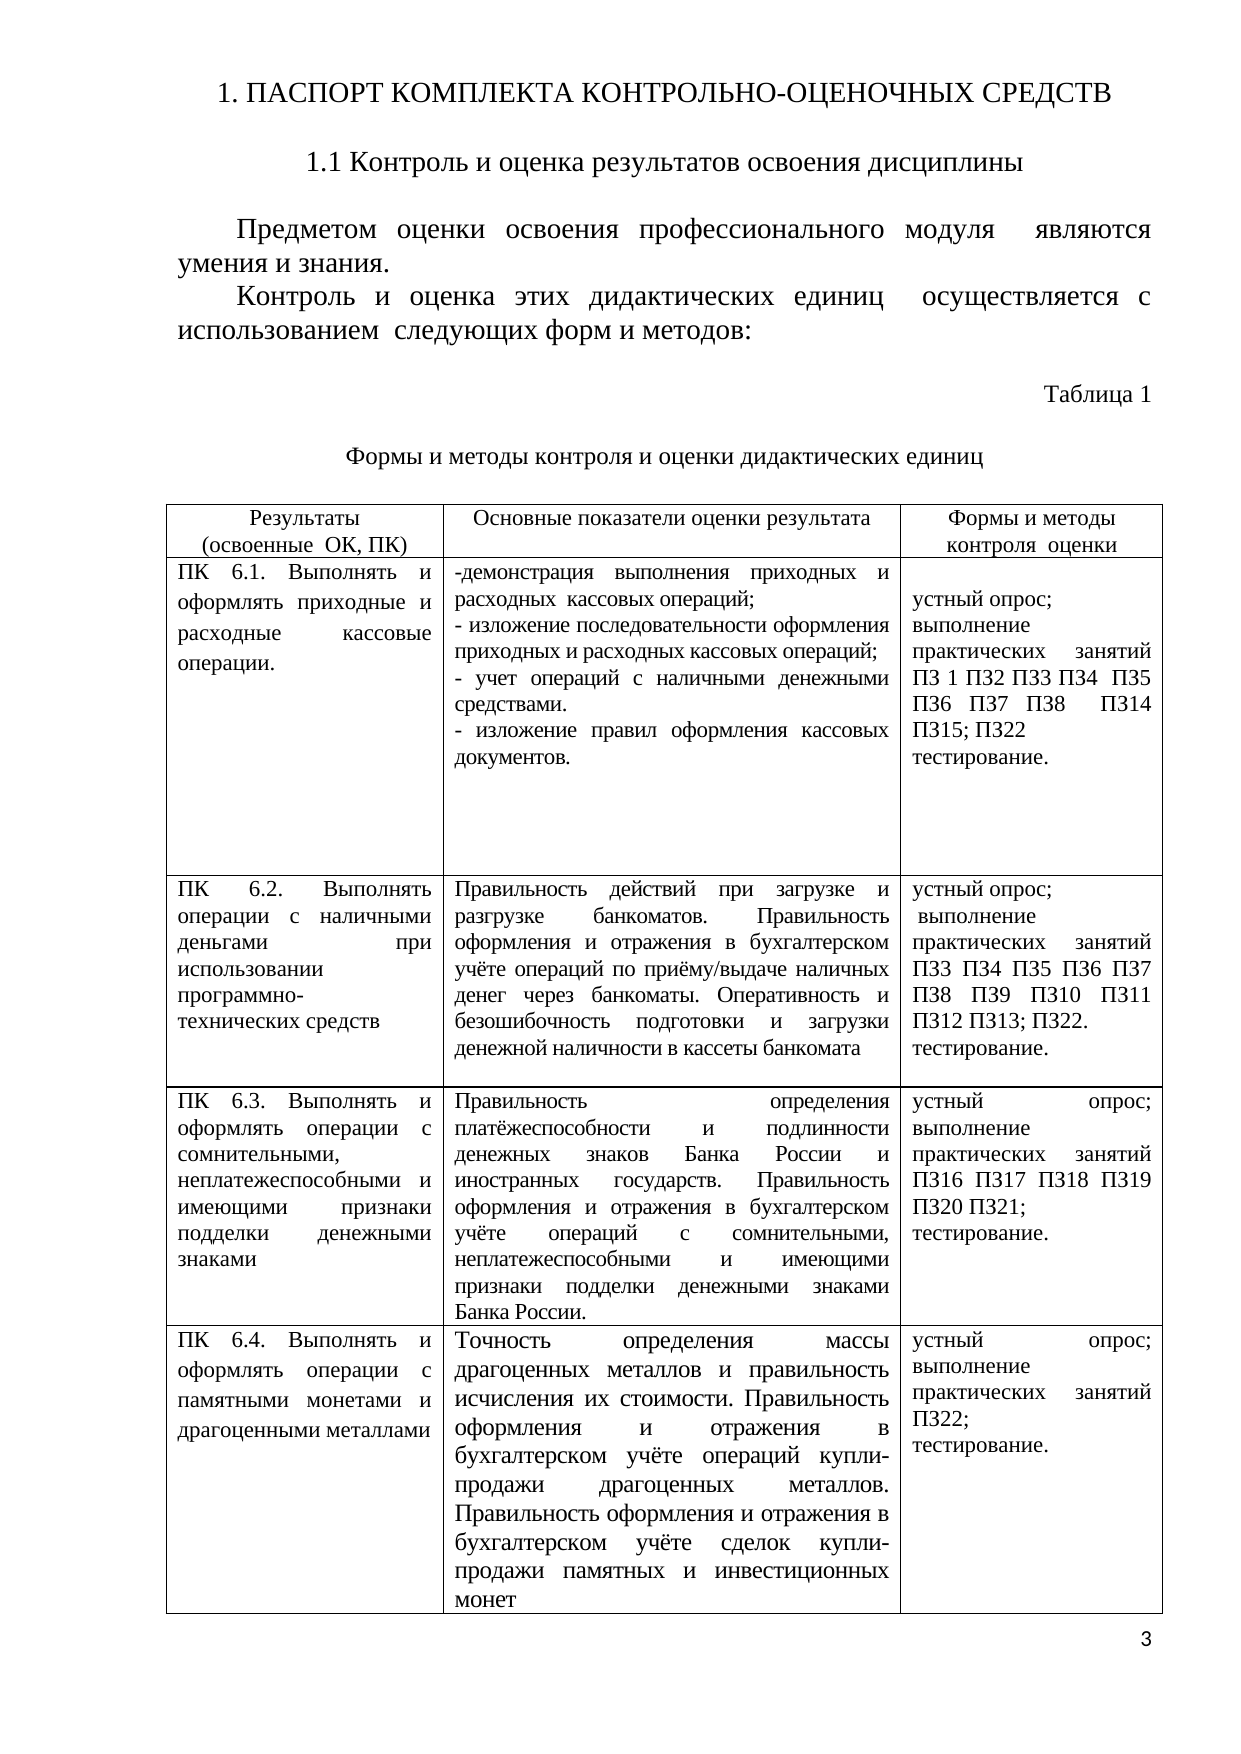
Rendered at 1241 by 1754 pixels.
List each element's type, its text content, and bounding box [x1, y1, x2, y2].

table_cell устный опрос; выполнение практических занятий ПЗ16 ПЗ17 ПЗ18 ПЗ19 ПЗ20 ПЗ21; тестирование. [901, 1088, 1162, 1324]
table_cell Правильность определения платёжеспособности и подлинности денежных знаков Банка России и иностранных государств. Правильность оформления и отражения в бухгалтерском учёте операций с сомнительными, неплатежеспособными и имеющими признаки подделки денежными знаками Банка России. [444, 1088, 900, 1324]
table_cell устный опрос; выполнение практических занятий ПЗ3 ПЗ4 ПЗ5 ПЗ6 ПЗ7 ПЗ8 ПЗ9 ПЗ10 ПЗ11 ПЗ12 ПЗ13; ПЗ22. тестирование. [901, 876, 1162, 1086]
text Таблица 1 [177, 379, 1152, 408]
table_header Основные показатели оценки результата [444, 505, 900, 557]
table_cell устный опрос; выполнение практических занятий ПЗ22; тестирование. [901, 1326, 1162, 1613]
table_cell Правильность действий при загрузке и разгрузке банкоматов. Правильность оформления и отражения в бухгалтерском учёте операций по приёму/выдаче наличных денег через банкоматы. Оперативность и безошибочность подготовки и загрузки денежной наличности в кассеты банкомата [444, 876, 900, 1086]
table_cell ПК 6.3. Выполнять и оформлять операции с сомнительными, неплатежеспособными и имеющими признаки подделки денежными знаками [167, 1088, 443, 1324]
table_cell ПК 6.1. Выполнять и оформлять приходные и расходные кассовые операции. [167, 558, 443, 874]
text 1.1 Контроль и оценка результатов освоения дисциплины [177, 144, 1152, 178]
table_cell Точность определения массы драгоценных металлов и правильность исчисления их стоимости. Правильность оформления и отражения в бухгалтерском учёте операций купли-продажи драгоценных металлов. Правильность оформления и отражения в бухгалтерском учёте сделок купли-продажи памятных и инвестиционных монет [444, 1326, 900, 1613]
table_cell ПК 6.2. Выполнять операции с наличными деньгами при использовании программно- технических средств [167, 876, 443, 1086]
table_cell ПК 6.4. Выполнять и оформлять операции с памятными монетами и драгоценными металлами [167, 1326, 443, 1613]
table_header Результаты (освоенные ОК, ПК) [167, 505, 443, 557]
text Формы и методы контроля и оценки дидактических единиц [177, 441, 1152, 470]
table_cell -демонстрация выполнения приходных и расходных кассовых операций; - изложение последовательности оформления приходных и расходных кассовых операций; - учет операций с наличными денежными средствами. - изложение правил оформления кассовых документов. [444, 558, 900, 874]
table_header Формы и методы контроля оценки [901, 505, 1162, 557]
table_cell устный опрос; выполнение практических занятий ПЗ 1 ПЗ2 ПЗ3 ПЗ4 ПЗ5 ПЗ6 ПЗ7 ПЗ8 ПЗ14 ПЗ15; ПЗ22 тестирование. [901, 558, 1162, 874]
text Контроль и оценка этих дидактических единиц осуществляется с использованием следующих форм и методов: [177, 278, 1152, 345]
text Предметом оценки освоения профессионального модуля являются умения и знания. [177, 211, 1152, 278]
text 1. ПАСПОРТ КОМПЛЕКТА КОНТРОЛЬНО-ОЦЕНОЧНЫХ СРЕДСТВ [177, 75, 1152, 108]
